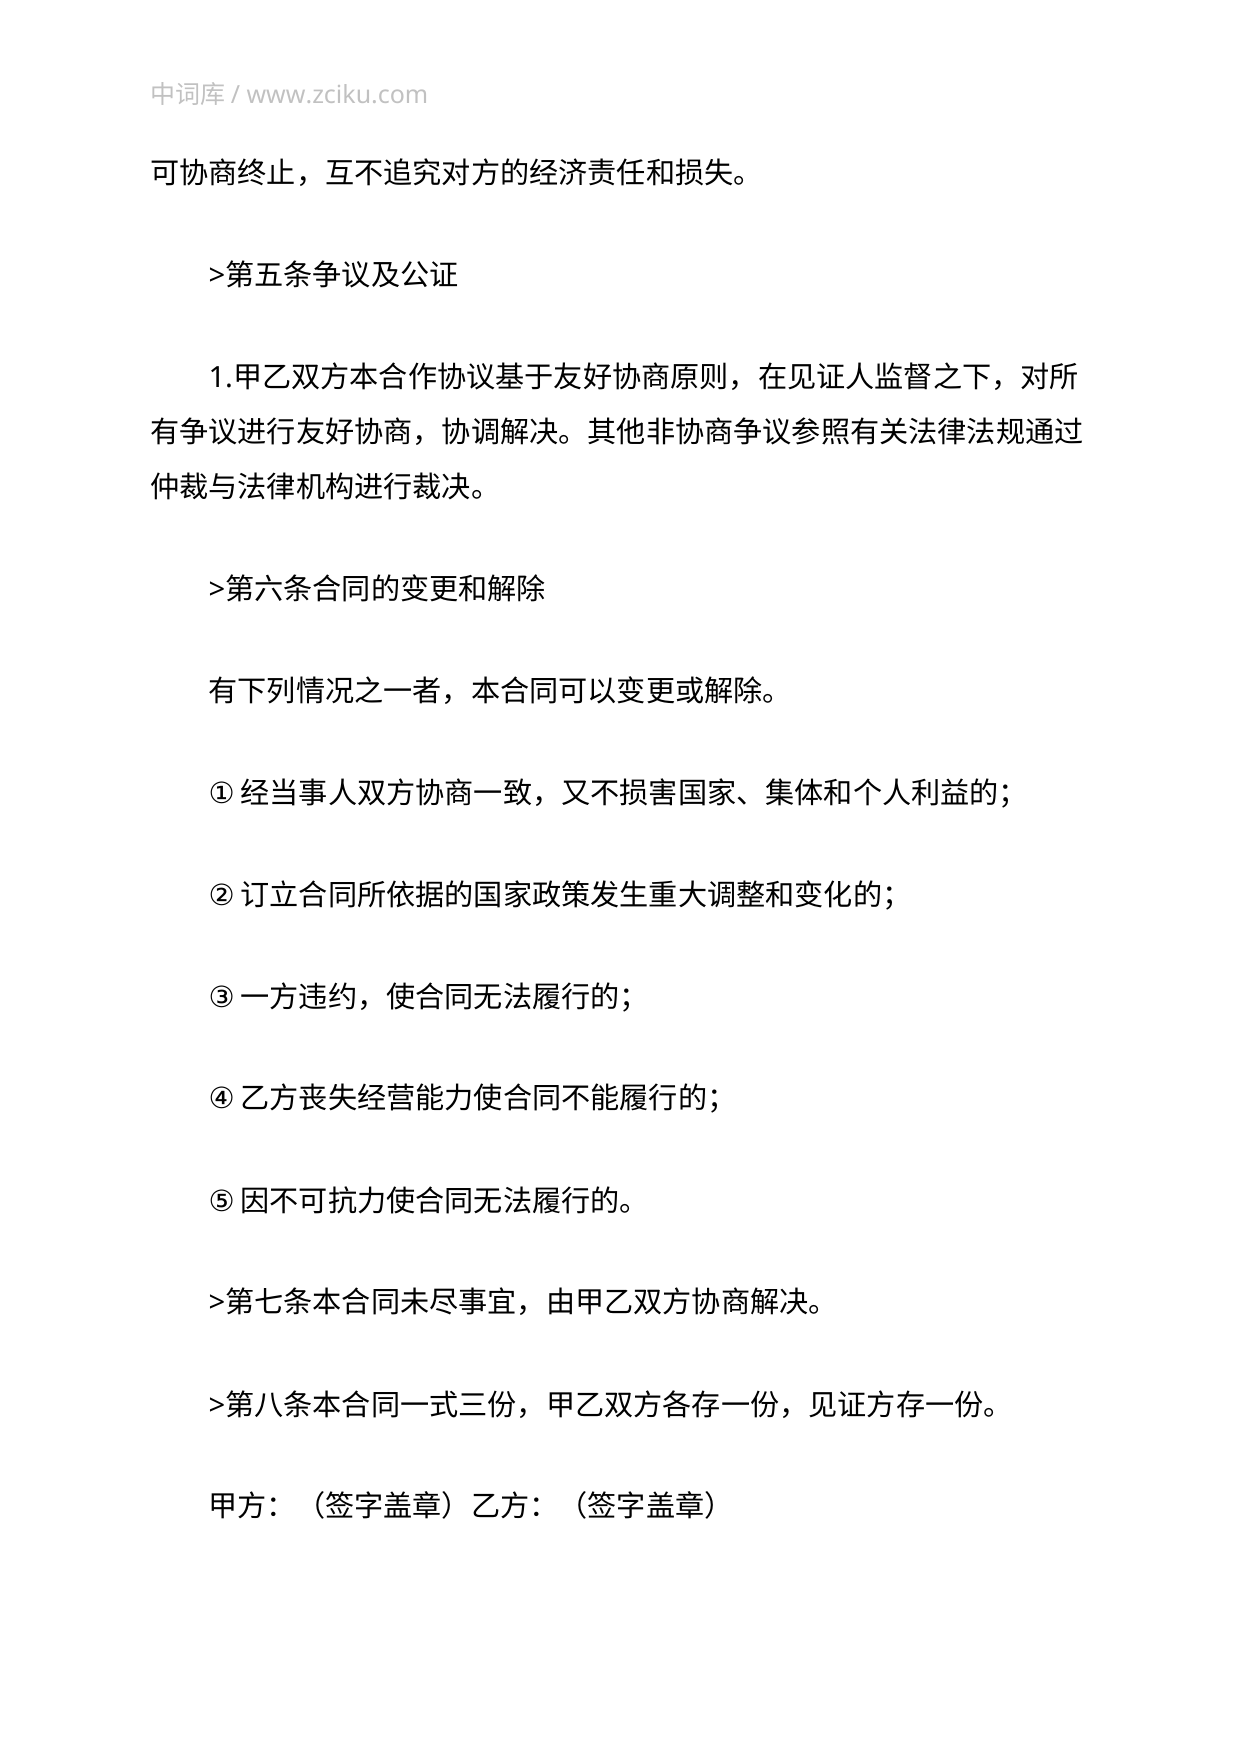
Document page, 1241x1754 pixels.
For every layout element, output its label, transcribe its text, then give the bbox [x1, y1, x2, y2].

text 甲方：（签字盖章）乙方：（签字盖章） [150, 1483, 1090, 1525]
text >第六条合同的变更和解除 [150, 565, 1090, 608]
text ①经当事人双方协商一致，又不损害国家、集体和个人利益的； [150, 769, 1090, 812]
text ④乙方丧失经营能力使合同不能履行的； [150, 1075, 1090, 1117]
text ②订立合同所依据的国家政策发生重大调整和变化的； [150, 871, 1090, 913]
text ③一方违约，使合同无法履行的； [150, 973, 1090, 1016]
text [150, 150, 1090, 192]
text >第五条争议及公证 [150, 252, 1090, 294]
text 1.甲乙双方本合作协议基于友好协商原则，在见证人监督之下，对所有争议进行友好协商，协调解决。其他非协商争议参照有关法律法规通过仲裁与法律机构进行裁决。 [150, 354, 1090, 506]
text >第八条本合同一式三份，甲乙双方各存一份，见证方存一份。 [150, 1381, 1090, 1423]
text 有下列情况之一者，本合同可以变更或解除。 [150, 667, 1090, 710]
text >第七条本合同未尽事宜，由甲乙双方协商解决。 [150, 1279, 1090, 1321]
text ⑤因不可抗力使合同无法履行的。 [150, 1177, 1090, 1219]
